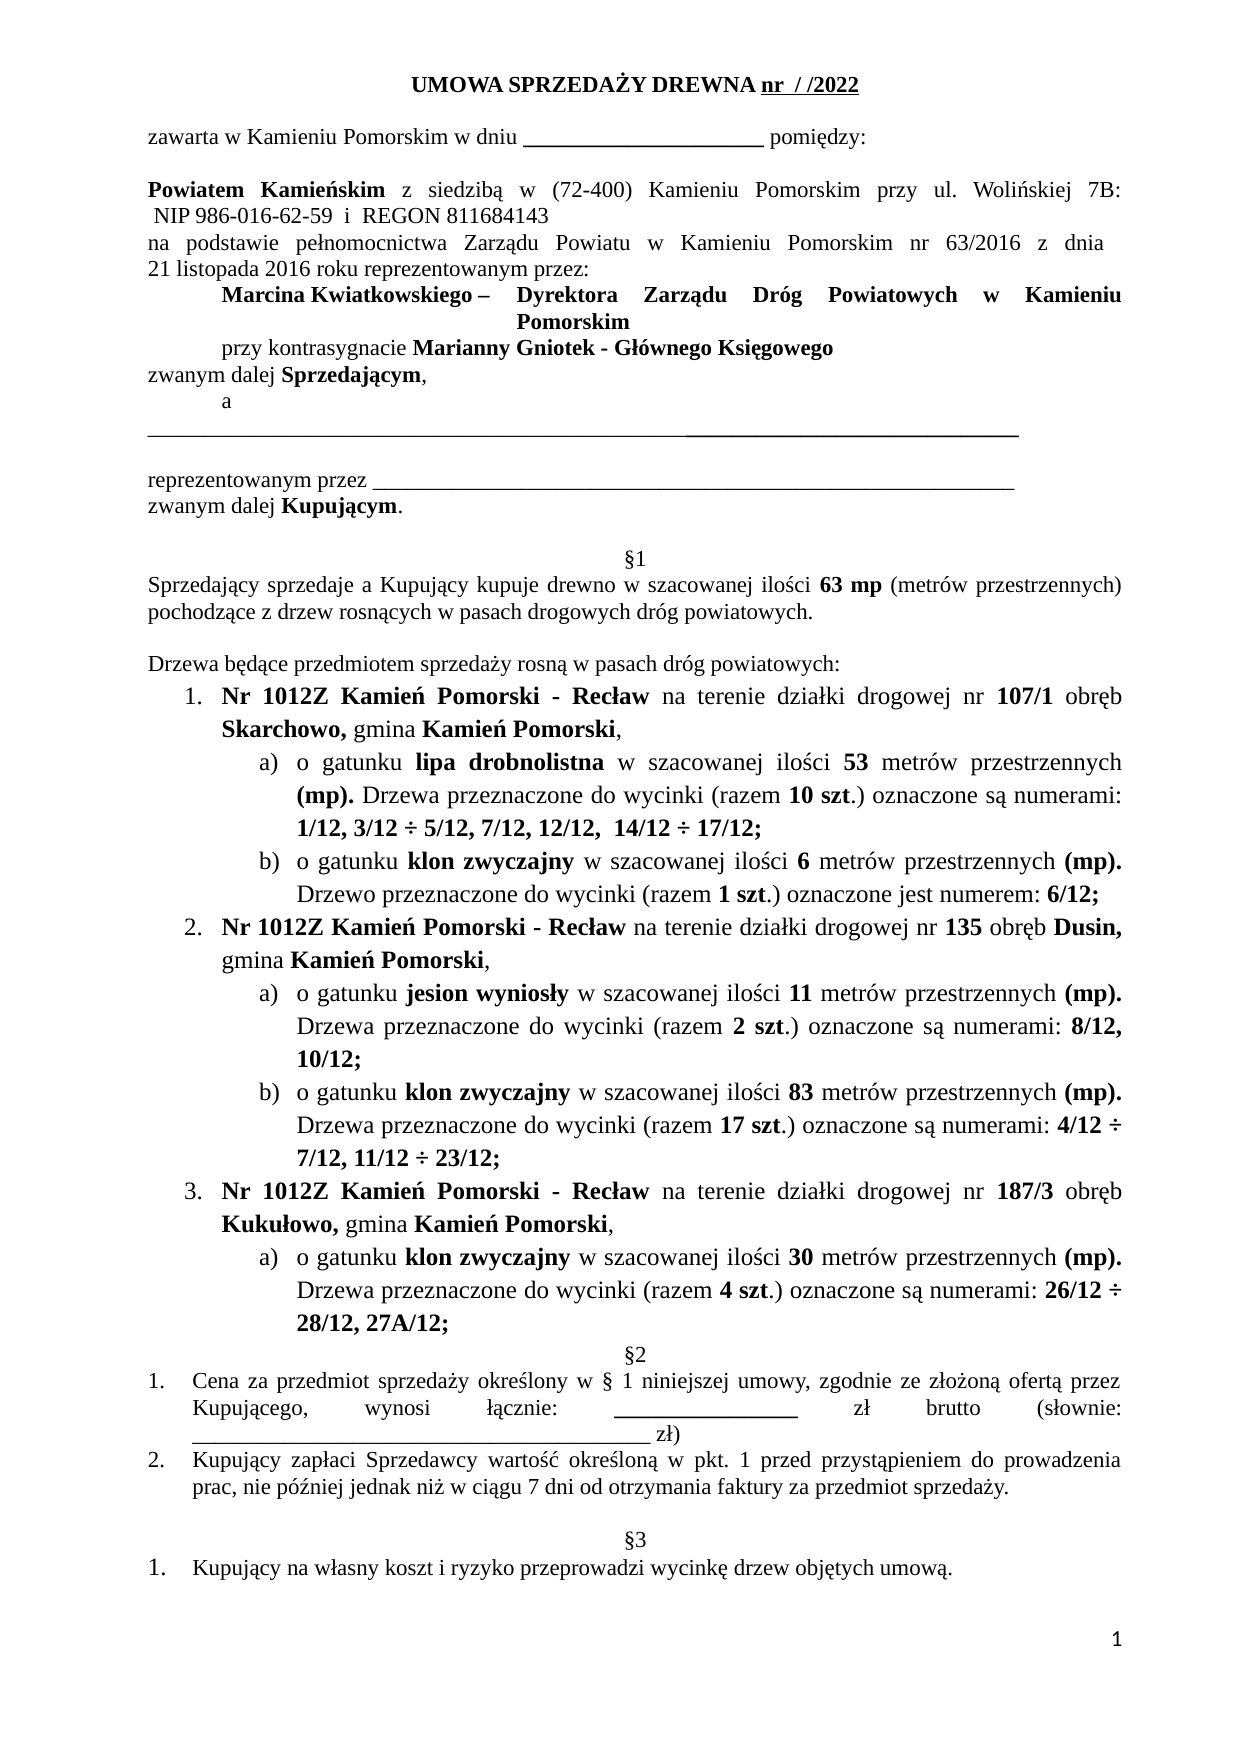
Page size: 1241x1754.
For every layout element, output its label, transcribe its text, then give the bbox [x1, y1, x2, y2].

text a [148, 387, 1122, 413]
text zwanym dalej Kupującym. [148, 492, 1122, 519]
list Kupujący zapłaci Sprzedawcy wartość określoną w pkt. 1 przed przystąpieniem do prowadzenia prac, nie później jednak niż w ciągu 7 dni od otrzymania faktury za przedmiot sprzedaży. [148, 1447, 1122, 1499]
list Nr 1012Z Kamień Pomorski - Recław na terenie działki drogowej nr 135 obręb Dusin, gmina Kamień Pomorski, [184, 912, 1122, 974]
list o gatunku lipa drobnolistna w szacowanej ilości 53 metrów przestrzennych (mp). Drzewa przeznaczone do wycinki (razem 10 szt.) oznaczone są numerami: 1/12, 3/12 ÷ 5/12, 7/12, 12/12, 14/12 ÷ 17/12; [259, 747, 1122, 842]
text Sprzedający sprzedaje a Kupujący kupuje drewno w szacowanej ilości 63 mp (metrów przestrzennych) pochodzące z drzew rosnących w pasach drogowych dróg powiatowych. [148, 571, 1122, 624]
list Kupujący na własny koszt i ryzyko przeprowadzi wycinkę drzew objętych umową. [148, 1552, 1122, 1581]
text przy kontrasygnacie Marianny Gniotek - Głównego Księgowego [221, 334, 1122, 361]
text na podstawie pełnomocnictwa Zarządu Powiatu w Kamieniu Pomorskim nr 63/2016 z dnia 21 listopada 2016 roku reprezentowanym przez: [148, 229, 1122, 282]
text §2 [148, 1341, 1122, 1367]
text Marcina Kwiatkowskiego – Dyrektora Zarządu Dróg Powiatowych w Kamieniu Pomorskim [221, 282, 1122, 334]
text UMOWA SPRZEDAŻY DREWNA nr / /2022 [148, 71, 1122, 97]
list o gatunku klon zwyczajny w szacowanej ilości 30 metrów przestrzennych (mp). Drzewa przeznaczone do wycinki (razem 4 szt.) oznaczone są numerami: 26/12 ÷ 28/12, 27A/12; [259, 1242, 1122, 1337]
list o gatunku klon zwyczajny w szacowanej ilości 83 metrów przestrzennych (mp). Drzewa przeznaczone do wycinki (razem 17 szt.) oznaczone są numerami: 4/12 ÷ 7/12, 11/12 ÷ 23/12; [259, 1077, 1122, 1172]
text zawarta w Kamieniu Pomorskim w dniu _____________________ pomiędzy: [148, 123, 1122, 150]
text §3 [148, 1526, 1122, 1552]
list o gatunku jesion wyniosły w szacowanej ilości 11 metrów przestrzennych (mp). Drzewa przeznaczone do wycinki (razem 2 szt.) oznaczone są numerami: 8/12, 10/12; [259, 978, 1122, 1073]
list Cena za przedmiot sprzedaży określony w § 1 niniejszej umowy, zgodnie ze złożoną ofertą przez Kupującego, wynosi łącznie: ________________ zł brutto (słownie: ________________________________________ zł) [148, 1367, 1122, 1447]
list o gatunku klon zwyczajny w szacowanej ilości 6 metrów przestrzennych (mp). Drzewo przeznaczone do wycinki (razem 1 szt.) oznaczone jest numerem: 6/12; [259, 846, 1122, 908]
text Powiatem Kamieńskim z siedzibą w (72-400) Kamieniu Pomorskim przy ul. Wolińskiej 7B: NIP 986-016-62-59 i REGON 811684143 [148, 176, 1122, 229]
list Nr 1012Z Kamień Pomorski - Recław na terenie działki drogowej nr 187/3 obręb Kukułowo, gmina Kamień Pomorski, [184, 1176, 1122, 1238]
text reprezentowanym przez ________________________________________________________ [148, 466, 1122, 492]
text zwanym dalej Sprzedającym, [148, 361, 1122, 387]
list Nr 1012Z Kamień Pomorski - Recław na terenie działki drogowej nr 107/1 obręb Skarchowo, gmina Kamień Pomorski, [184, 681, 1122, 742]
text ____________________________________________________________________________ [148, 413, 1122, 440]
text §1 [148, 545, 1122, 571]
text Drzewa będące przedmiotem sprzedaży rosną w pasach dróg powiatowych: [148, 651, 1122, 677]
